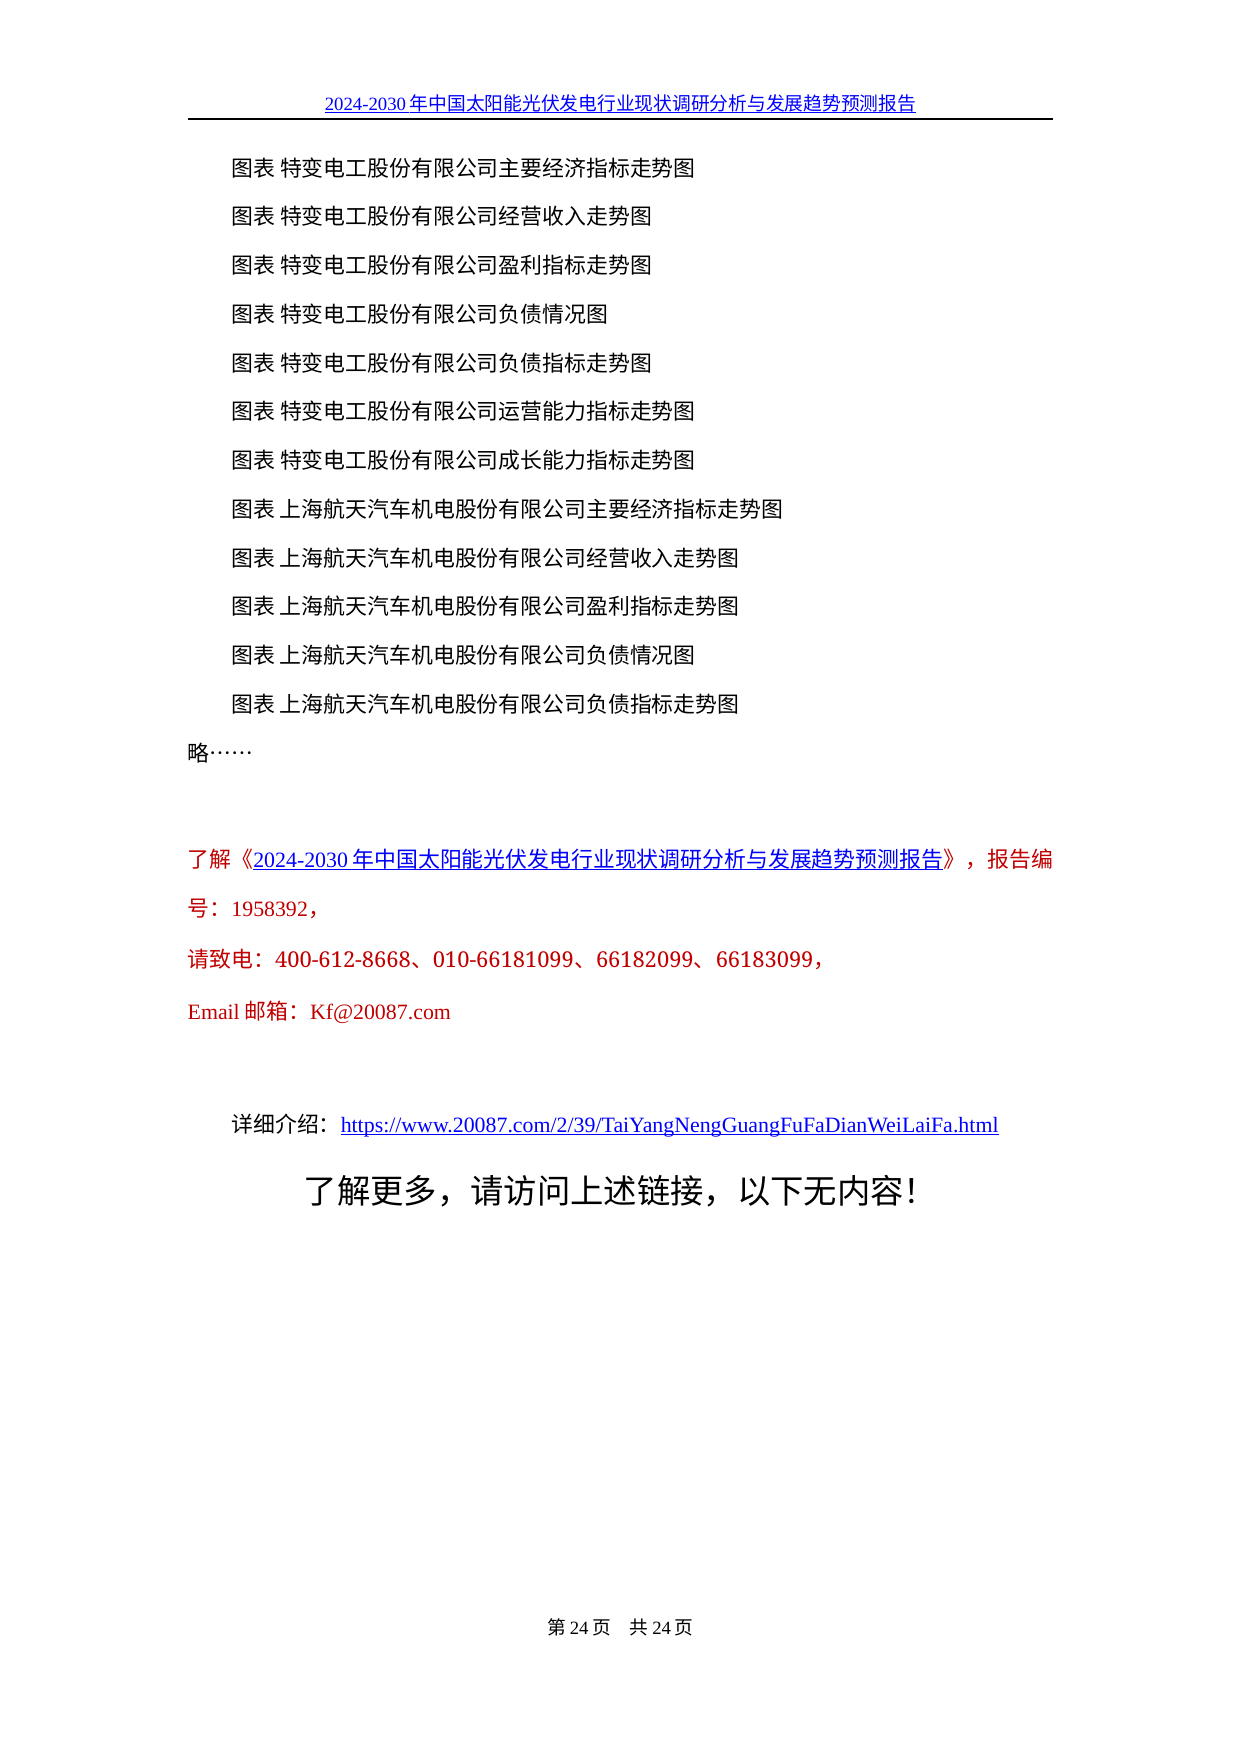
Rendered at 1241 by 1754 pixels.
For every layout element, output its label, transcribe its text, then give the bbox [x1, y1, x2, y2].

title 了解更多，请访问上述链接，以下无内容！ [187, 1156, 1053, 1221]
text 请致电：400-612-8668、010-66181099、66182099、66183099， [187, 942, 1053, 974]
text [187, 150, 1053, 768]
text 了解《2024-2030年中国太阳能光伏发电行业现状调研分析与发展趋势预测报告》，报告编号：1958392， [187, 842, 1053, 923]
text Email邮箱：Kf@20087.com [187, 993, 1053, 1026]
text 详细介绍：https://www.20087.com/2/39/TaiYangNengGuangFuFaDianWeiLaiFa.html [187, 1106, 1053, 1139]
